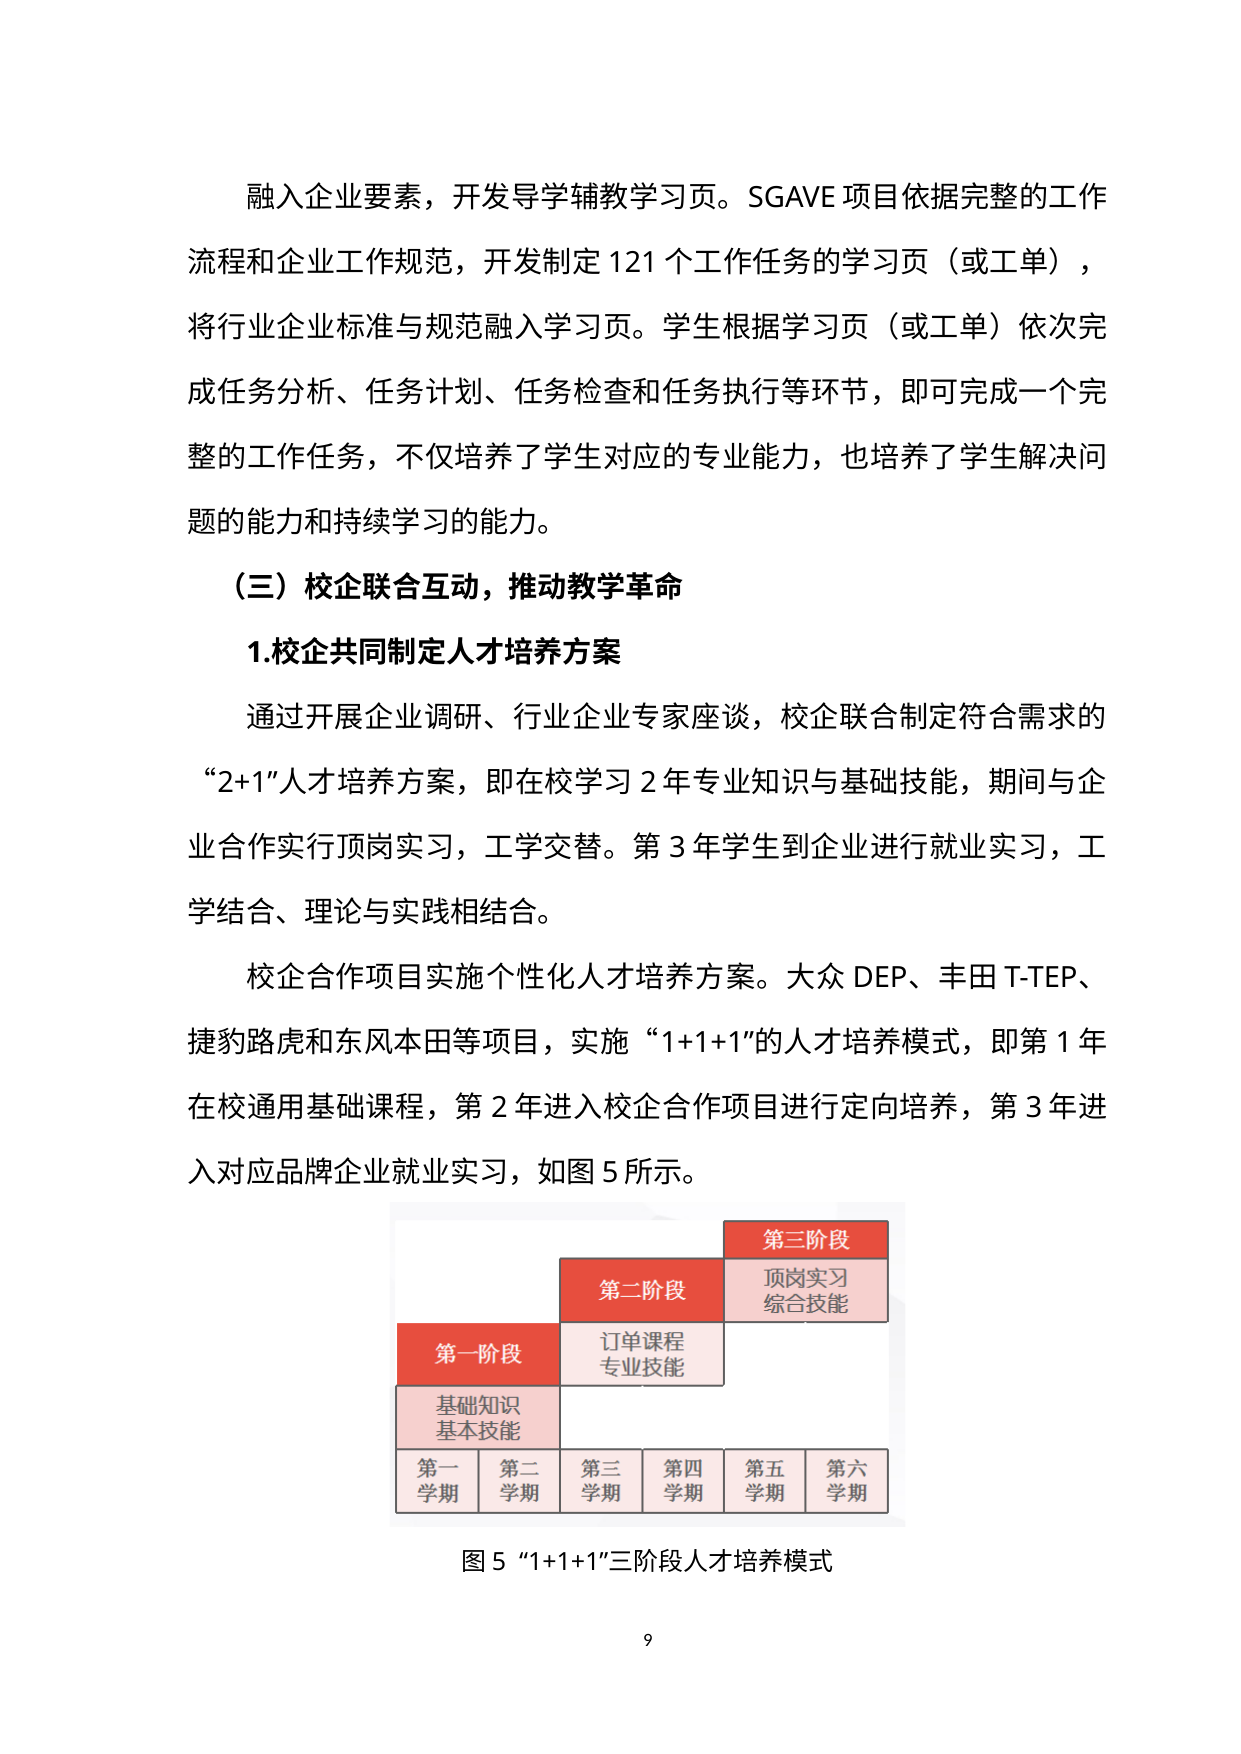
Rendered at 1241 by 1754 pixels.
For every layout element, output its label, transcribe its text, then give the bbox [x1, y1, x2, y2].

text 通过开展企业调研、行业企业专家座谈，校企联合制定符合需求的“2+1”人才培养方案，即在校学习2年专业知识与基础技能，期间与企业合作实行顶岗实习，工学交替。第3年学生到企业进行就业实习，工学结合、理论与实践相结合。 [187, 682, 1107, 942]
picture [389, 1202, 906, 1527]
text 融入企业要素，开发导学辅教学习页。SGAVE项目依据完整的工作流程和企业工作规范，开发制定121个工作任务的学习页（或工单），将行业企业标准与规范融入学习页。学生根据学习页（或工单）依次完成任务分析、任务计划、任务检查和任务执行等环节，即可完成一个完整的工作任务，不仅培养了学生对应的专业能力，也培养了学生解决问题的能力和持续学习的能力。 [187, 162, 1107, 552]
text （三）校企联合互动，推动教学革命 [187, 552, 1107, 617]
text 校企合作项目实施个性化人才培养方案。大众DEP、丰田T-TEP、捷豹路虎和东风本田等项目，实施“1+1+1”的人才培养模式，即第1年在校通用基础课程，第2年进入校企合作项目进行定向培养，第3年进入对应品牌企业就业实习，如图5所示。 [187, 942, 1107, 1202]
text 图5 “1+1+1”三阶段人才培养模式 [187, 1527, 1107, 1592]
text 1.校企共同制定人才培养方案 [187, 617, 1107, 682]
